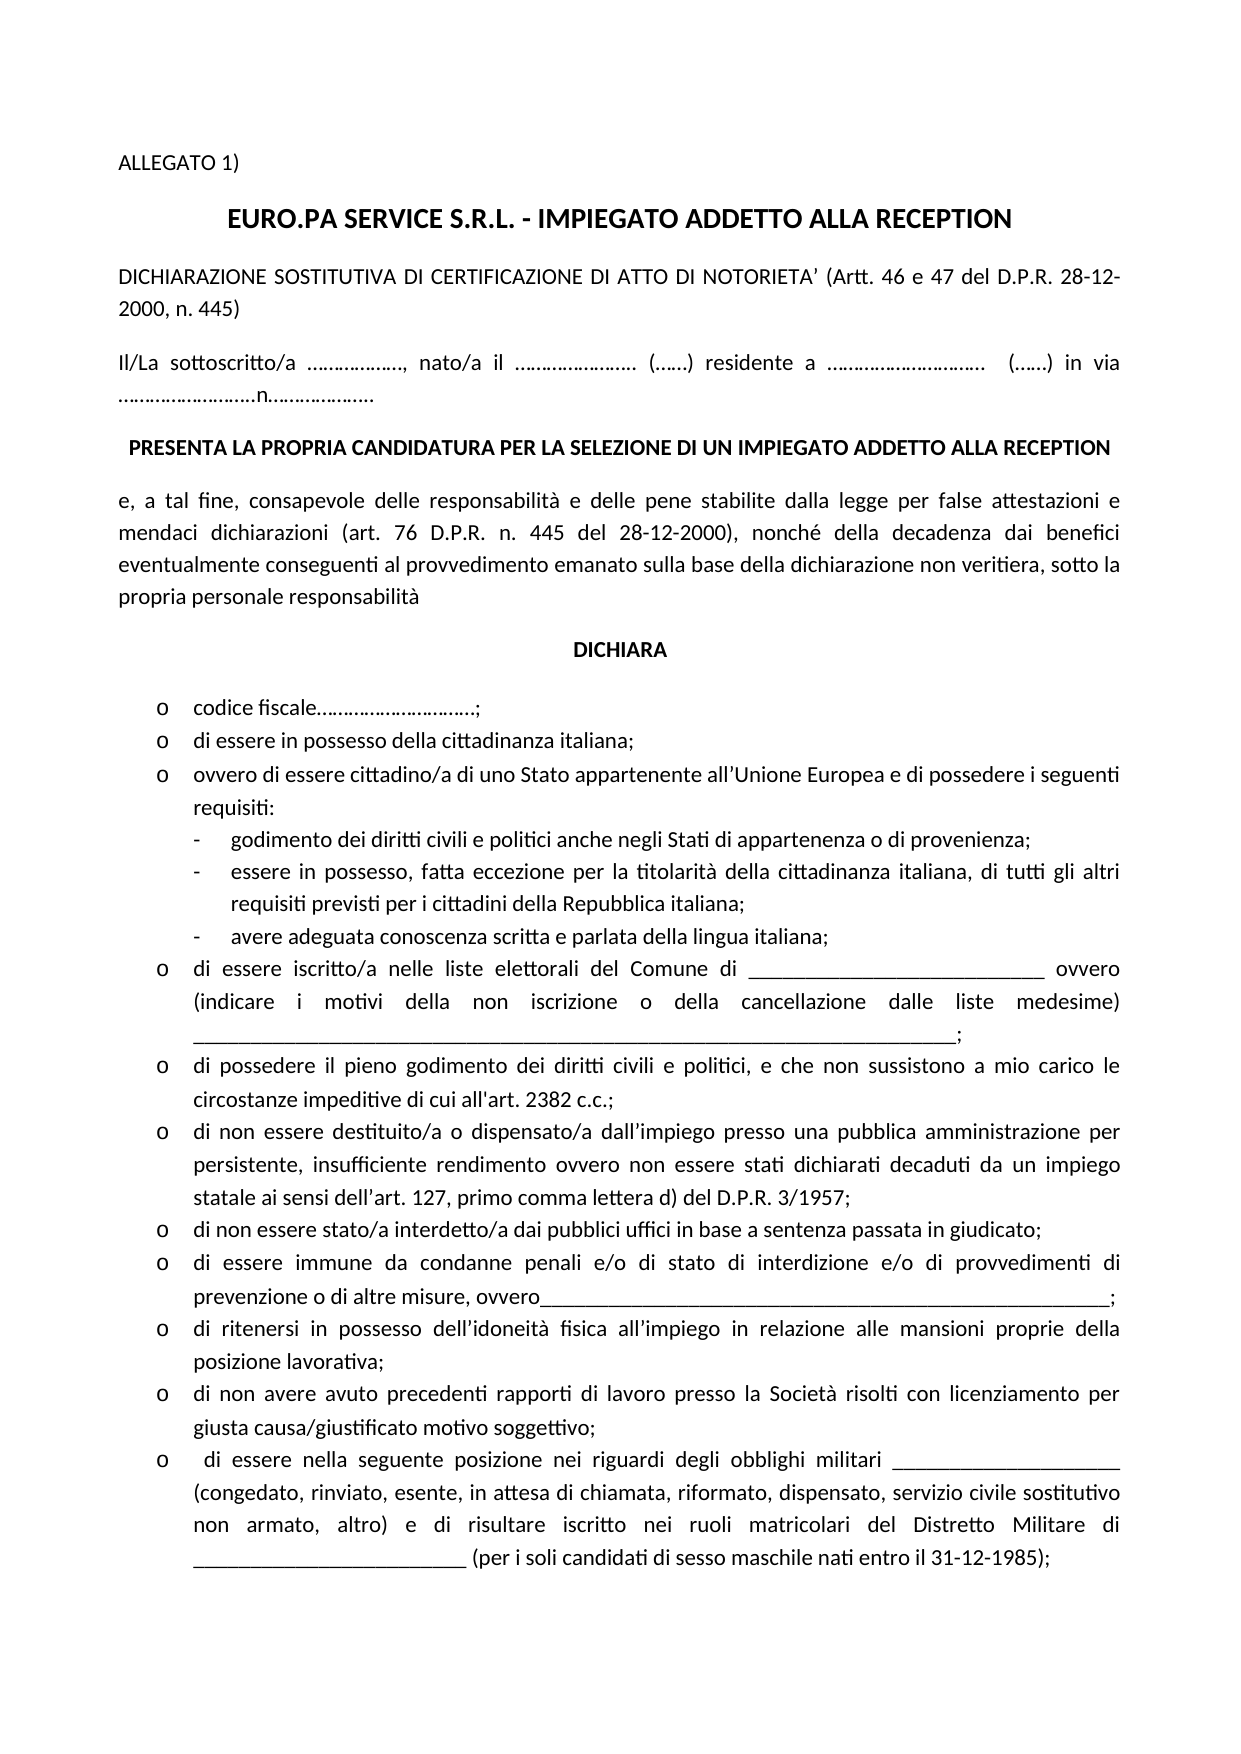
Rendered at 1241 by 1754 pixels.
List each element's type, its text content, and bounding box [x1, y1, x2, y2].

list avere adeguata conoscenza scritta e parlata della lingua italiana; [193, 922, 1122, 950]
text Il/La sottoscritto/a ………………, nato/a il ………………….. (……) residente a ………………………… (……) in via ……………………..n……………….. [118, 348, 1122, 408]
list di essere nella seguente posizione nei riguardi degli obblighi militari ____________________ (congedato, rinviato, esente, in attesa di chiamata, riformato, dispensato, servizio civile sostitutivo non armato, altro) e di risultare iscritto nei ruoli matricolari del Distretto Militare di ________________________ (per i soli candidati di sesso maschile nati entro il 31-12-1985); [156, 1445, 1122, 1571]
list di essere iscritto/a nelle liste elettorali del Comune di __________________________ ovvero (indicare i motivi della non iscrizione o della cancellazione dalle liste medesime) ___________________________________________________________________; [156, 954, 1122, 1047]
list di non essere destituito/a o dispensato/a dall’impiego presso una pubblica amministrazione per persistente, insufficiente rendimento ovvero non essere stati dichiarati decaduti da un impiego statale ai sensi dell’art. 127, primo comma lettera d) del D.P.R. 3/1957; [156, 1117, 1122, 1211]
list essere in possesso, fatta eccezione per la titolarità della cittadinanza italiana, di tutti gli altri requisiti previsti per i cittadini della Repubblica italiana; [193, 857, 1122, 918]
text DICHIARA [118, 635, 1122, 663]
text ALLEGATO 1) [118, 148, 1122, 176]
list di non avere avuto precedenti rapporti di lavoro presso la Società risolti con licenziamento per giusta causa/giustificato motivo soggettivo; [156, 1379, 1122, 1441]
text PRESENTA LA PROPRIA CANDIDATURA PER LA SELEZIONE DI UN IMPIEGATO ADDETTO ALLA RECEPTION [118, 433, 1122, 461]
list di essere immune da condanne penali e/o di stato di interdizione e/o di provvedimenti di prevenzione o di altre misure, ovvero__________________________________________________; [156, 1248, 1122, 1310]
text DICHIARAZIONE SOSTITUTIVA DI CERTIFICAZIONE DI ATTO DI NOTORIETA’ (Artt. 46 e 47 del D.P.R. 28-12-2000, n. 445) [118, 262, 1122, 323]
text e, a tal fine, consapevole delle responsabilità e delle pene stabilite dalla legge per false attestazioni e mendaci dichiarazioni (art. 76 D.P.R. n. 445 del 28-12-2000), nonché della decadenza dai benefici eventualmente conseguenti al provvedimento emanato sulla base della dichiarazione non veritiera, sotto la propria personale responsabilità [118, 486, 1122, 610]
list di essere in possesso della cittadinanza italiana; [156, 726, 1122, 755]
list di possedere il pieno godimento dei diritti civili e politici, e che non sussistono a mio carico le circostanze impeditive di cui all'art. 2382 c.c.; [156, 1052, 1122, 1113]
list ovvero di essere cittadino/a di uno Stato appartenente all’Unione Europea e di possedere i seguenti requisiti: [156, 760, 1122, 821]
text EURO.PA SERVICE S.R.L. - IMPIEGATO ADDETTO ALLA RECEPTION [118, 201, 1122, 236]
list di ritenersi in possesso dell’idoneità fisica all’impiego in relazione alle mansioni proprie della posizione lavorativa; [156, 1314, 1122, 1375]
list di non essere stato/a interdetto/a dai pubblici uffici in base a sentenza passata in giudicato; [156, 1215, 1122, 1244]
list godimento dei diritti civili e politici anche negli Stati di appartenenza o di provenienza; [193, 825, 1122, 853]
list codice fiscale…………………………; [156, 693, 1122, 722]
